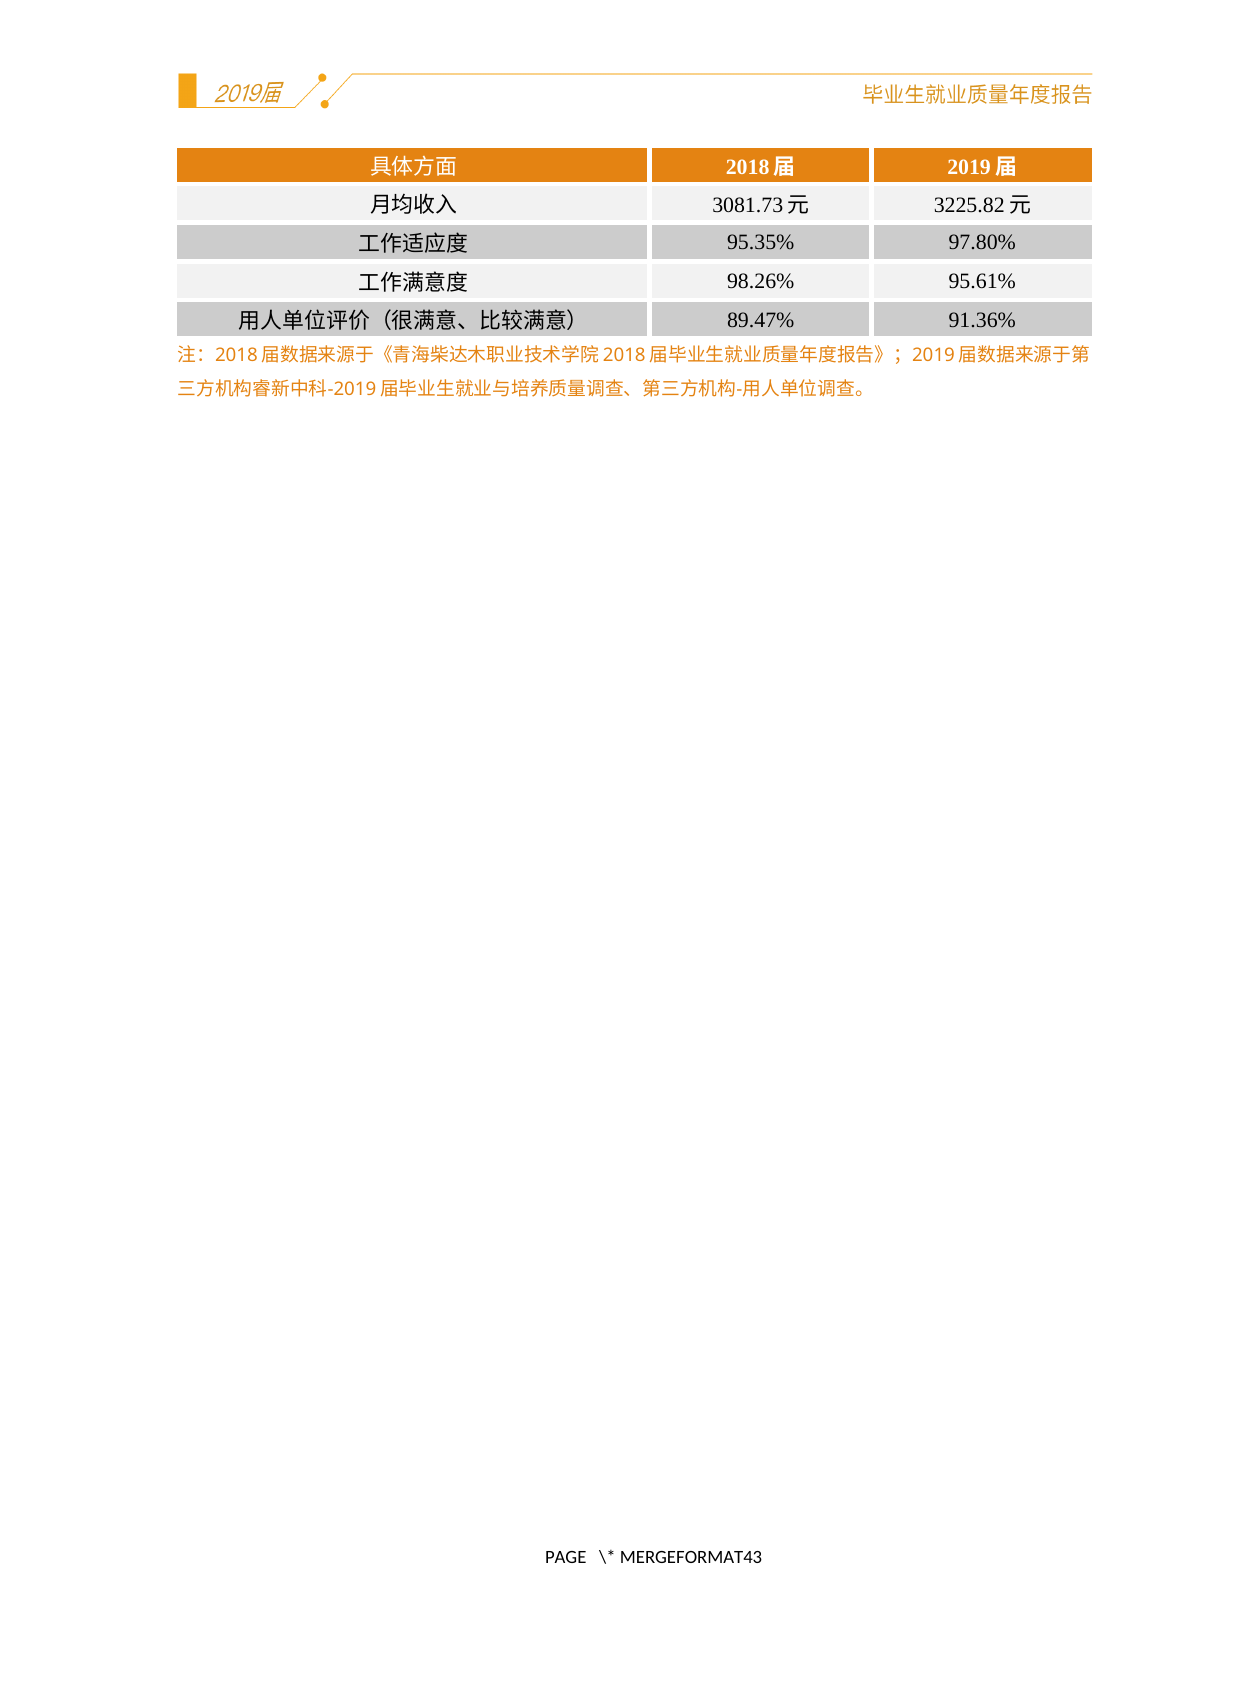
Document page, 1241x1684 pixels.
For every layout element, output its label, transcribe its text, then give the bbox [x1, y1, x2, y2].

table_header 具体方面 [177, 148, 647, 182]
table_header 2018届 [652, 148, 869, 182]
table_cell 95.35% [652, 225, 869, 259]
table_cell 89.47% [652, 302, 869, 336]
table_cell 3081.73元 [652, 186, 869, 220]
text 注：2018届数据来源于《青海柴达木职业技术学院2018届毕业生就业质量年度报告》；2019届数据来源于第三方机构睿新中科-2019届毕业生就业与培养质量调查、第三方机构-用人单位调查。 [177, 336, 1092, 404]
table_cell 3225.82元 [874, 186, 1092, 220]
table_cell 97.80% [874, 225, 1092, 259]
table_cell 98.26% [652, 264, 869, 298]
table_header 2019届 [874, 148, 1092, 182]
table_cell 95.61% [874, 264, 1092, 298]
table_cell 91.36% [874, 302, 1092, 336]
table_cell 月均收入 [177, 186, 647, 220]
picture [177, 69, 1093, 112]
table_cell 工作适应度 [177, 225, 647, 259]
table_cell 工作满意度 [177, 264, 647, 298]
table_cell 用人单位评价（很满意、比较满意） [177, 302, 647, 336]
